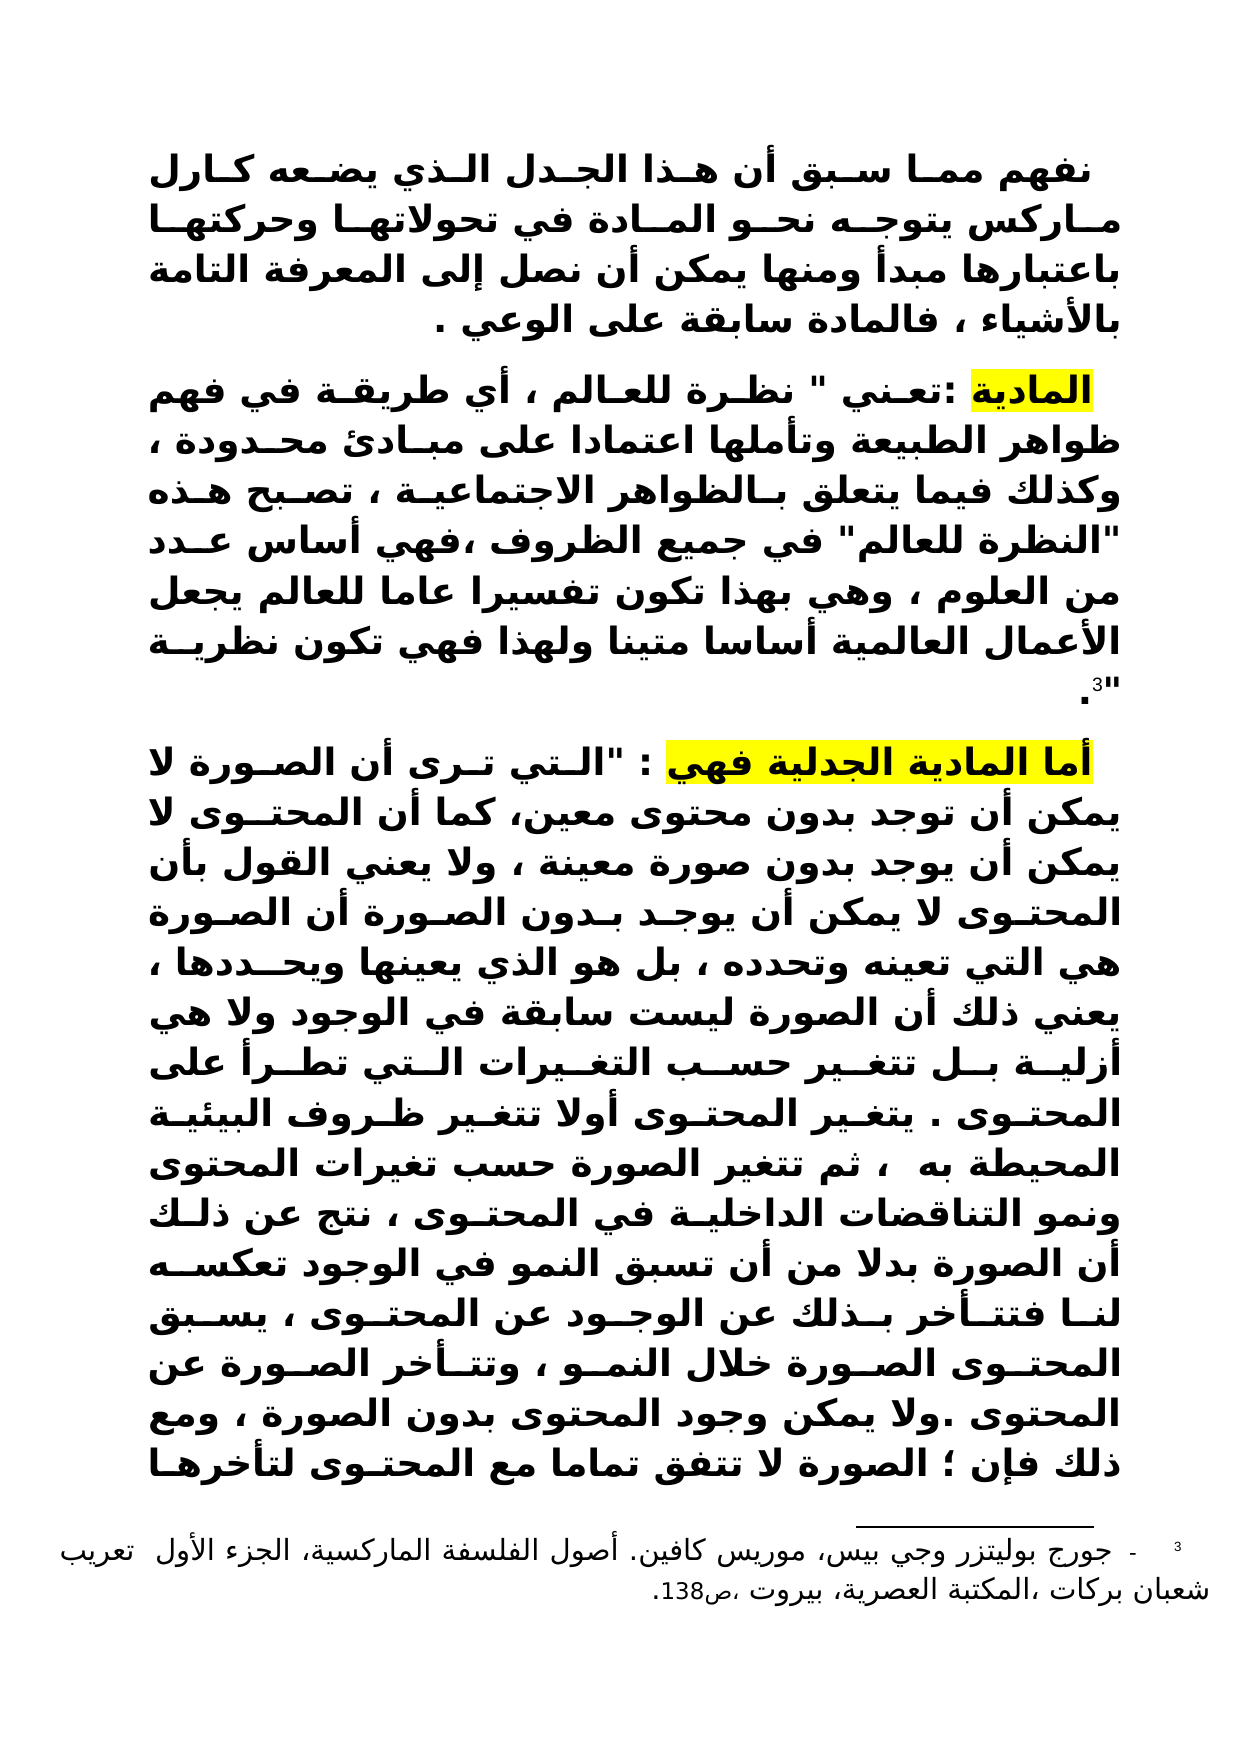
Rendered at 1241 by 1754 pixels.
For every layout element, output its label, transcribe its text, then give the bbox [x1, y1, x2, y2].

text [148, 740, 1122, 1486]
text المادية :تعني " نظرة للعالم ، أي طريقة في فهم ظواهر الطبيعة وتأملها اعتمادا على مبادئ محدودة ، وكذلك فيما يتعلق بالظواهر الاجتماعية ، تصبح هذه "النظرة للعالم" في جميع الظروف ،فهي أساس عدد من العلوم ، وهي بهذا تكون تفسيرا عاما للعالم يجعل الأعمال العالمية أساسا متينا ولهذا فهي تكون نظرية ". [148, 369, 1122, 713]
text نفهم مما سبق أن هذا الجدل الذي يضعه كارل ماركس يتوجه نحو المادة في تحولاتها وحركتها باعتبارها مبدأ ومنها يمكن أن نصل إلى المعرفة التامة بالأشياء ، فالمادة سابقة على الوعي . [148, 148, 1122, 342]
